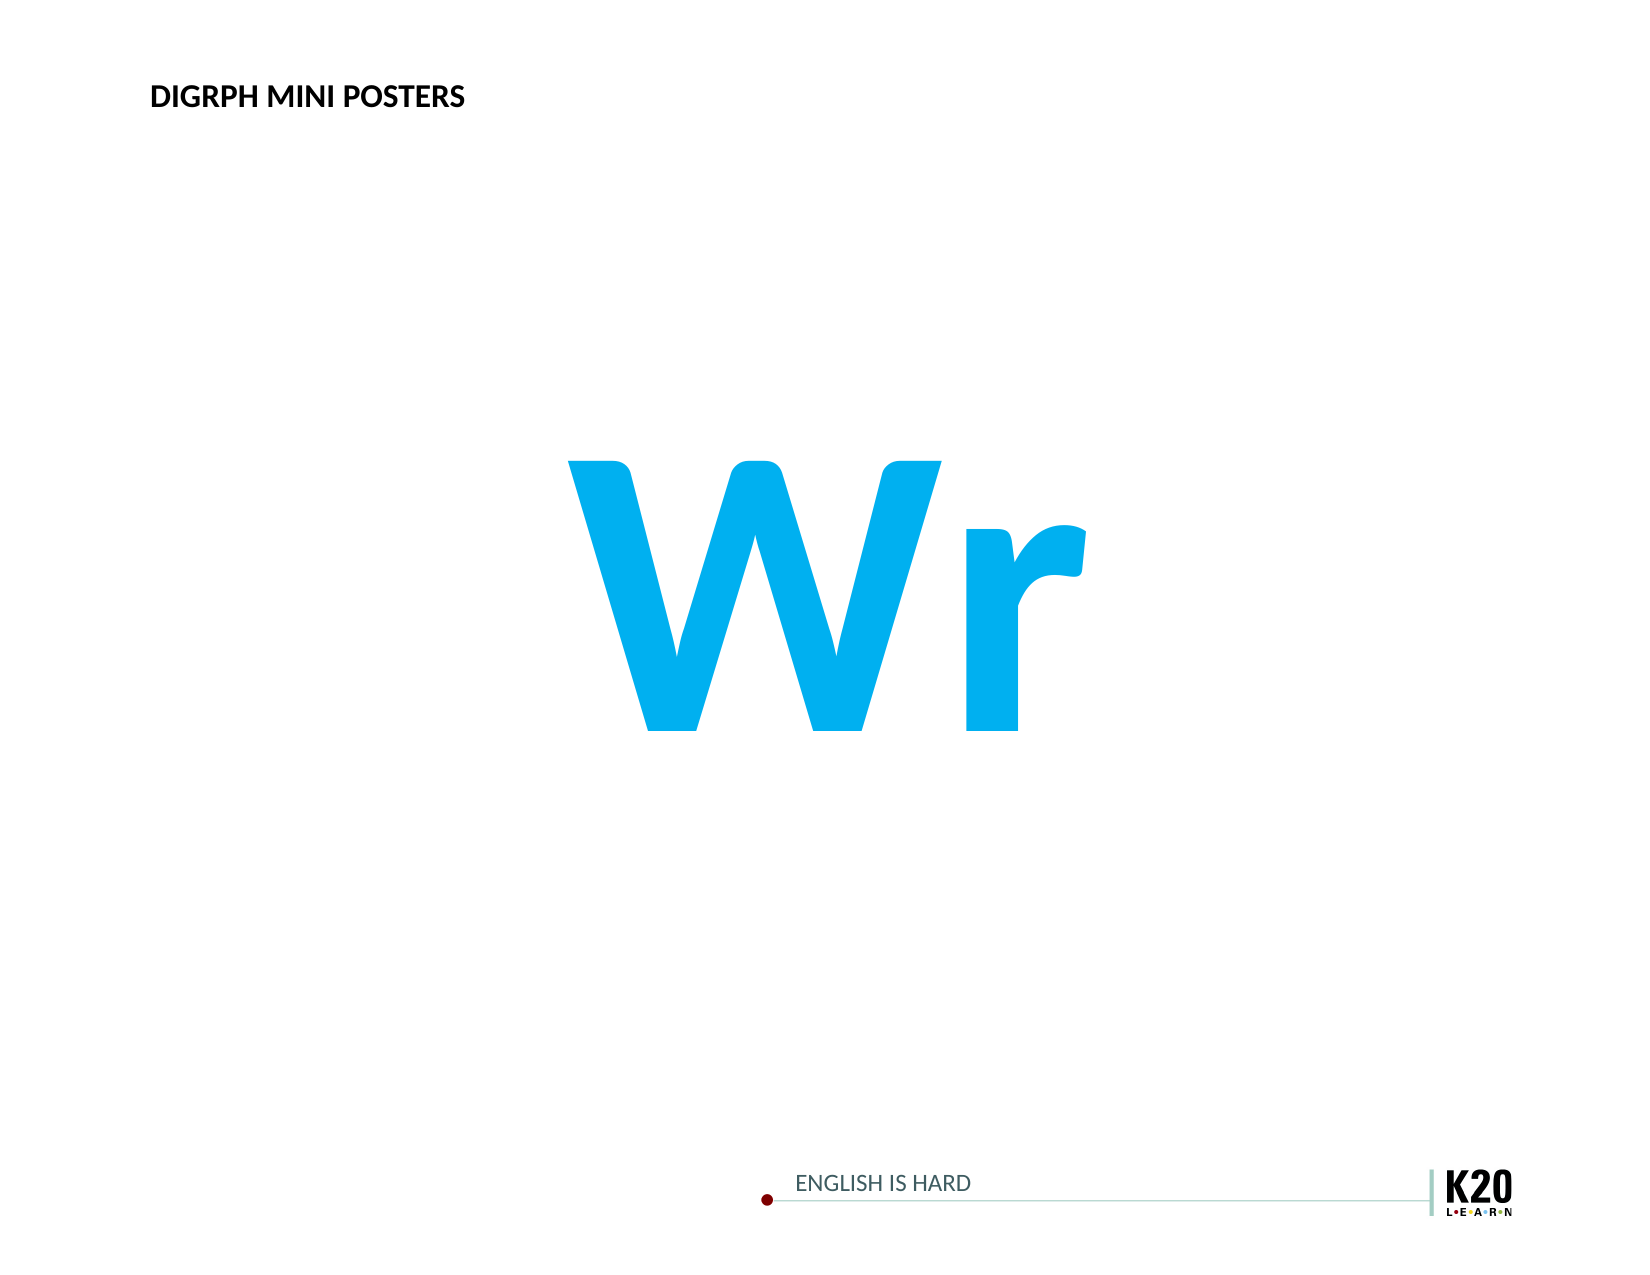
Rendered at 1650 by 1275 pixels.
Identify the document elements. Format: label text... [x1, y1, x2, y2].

table_cell Wr [150, 150, 1508, 1008]
picture [761, 1167, 1512, 1219]
